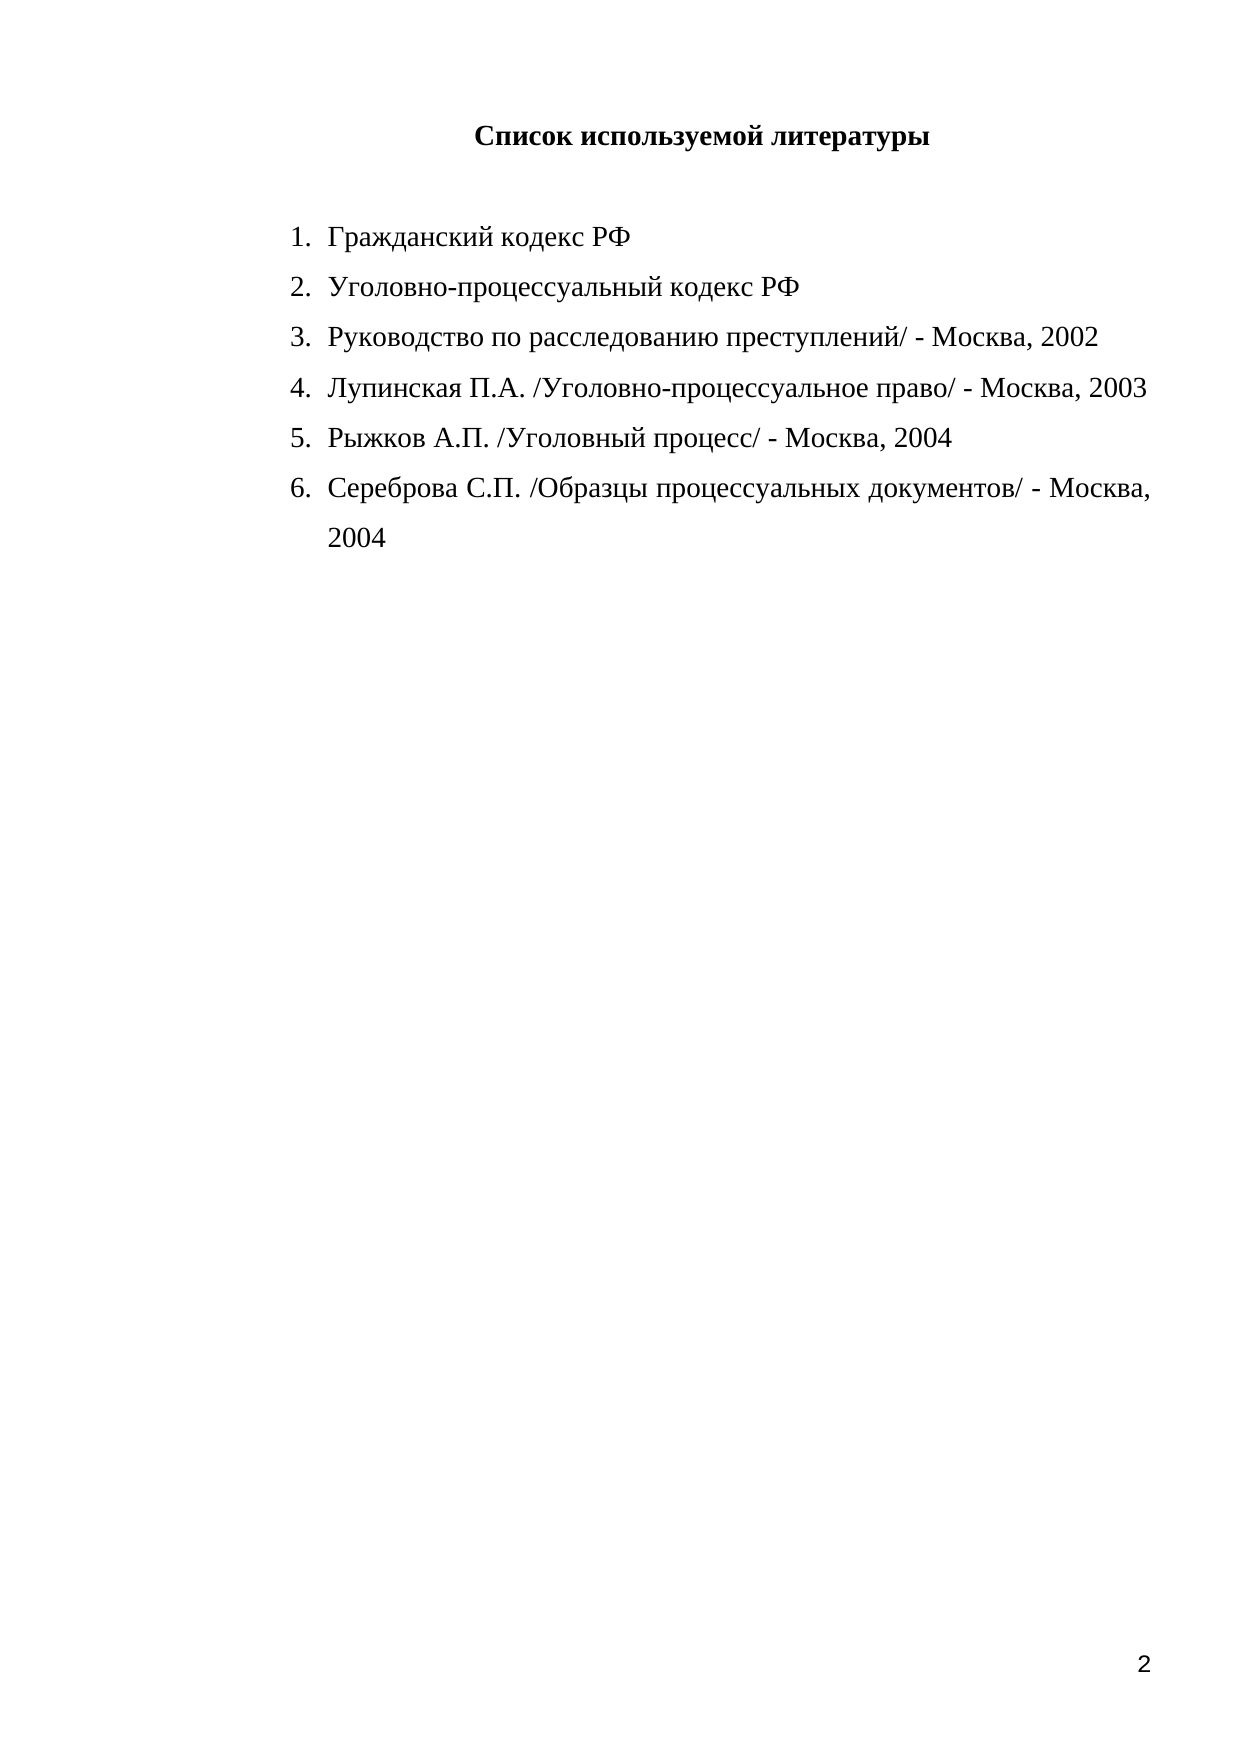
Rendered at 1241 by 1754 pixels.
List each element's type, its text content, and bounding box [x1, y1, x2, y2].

list Лупинская П.А. /Уголовно-процессуальное право/ - Москва, 2003 [290, 370, 1152, 403]
list Гражданский кодекс РФ [290, 219, 1152, 252]
list Руководство по расследованию преступлений/ - Москва, 2002 [290, 319, 1152, 353]
text Список используемой литературы [177, 118, 1152, 152]
list Сереброва С.П. /Образцы процессуальных документов/ - Москва, 2004 [290, 470, 1152, 554]
list Рыжков А.П. /Уголовный процесс/ - Москва, 2004 [290, 420, 1152, 453]
list Уголовно-процессуальный кодекс РФ [290, 269, 1152, 303]
